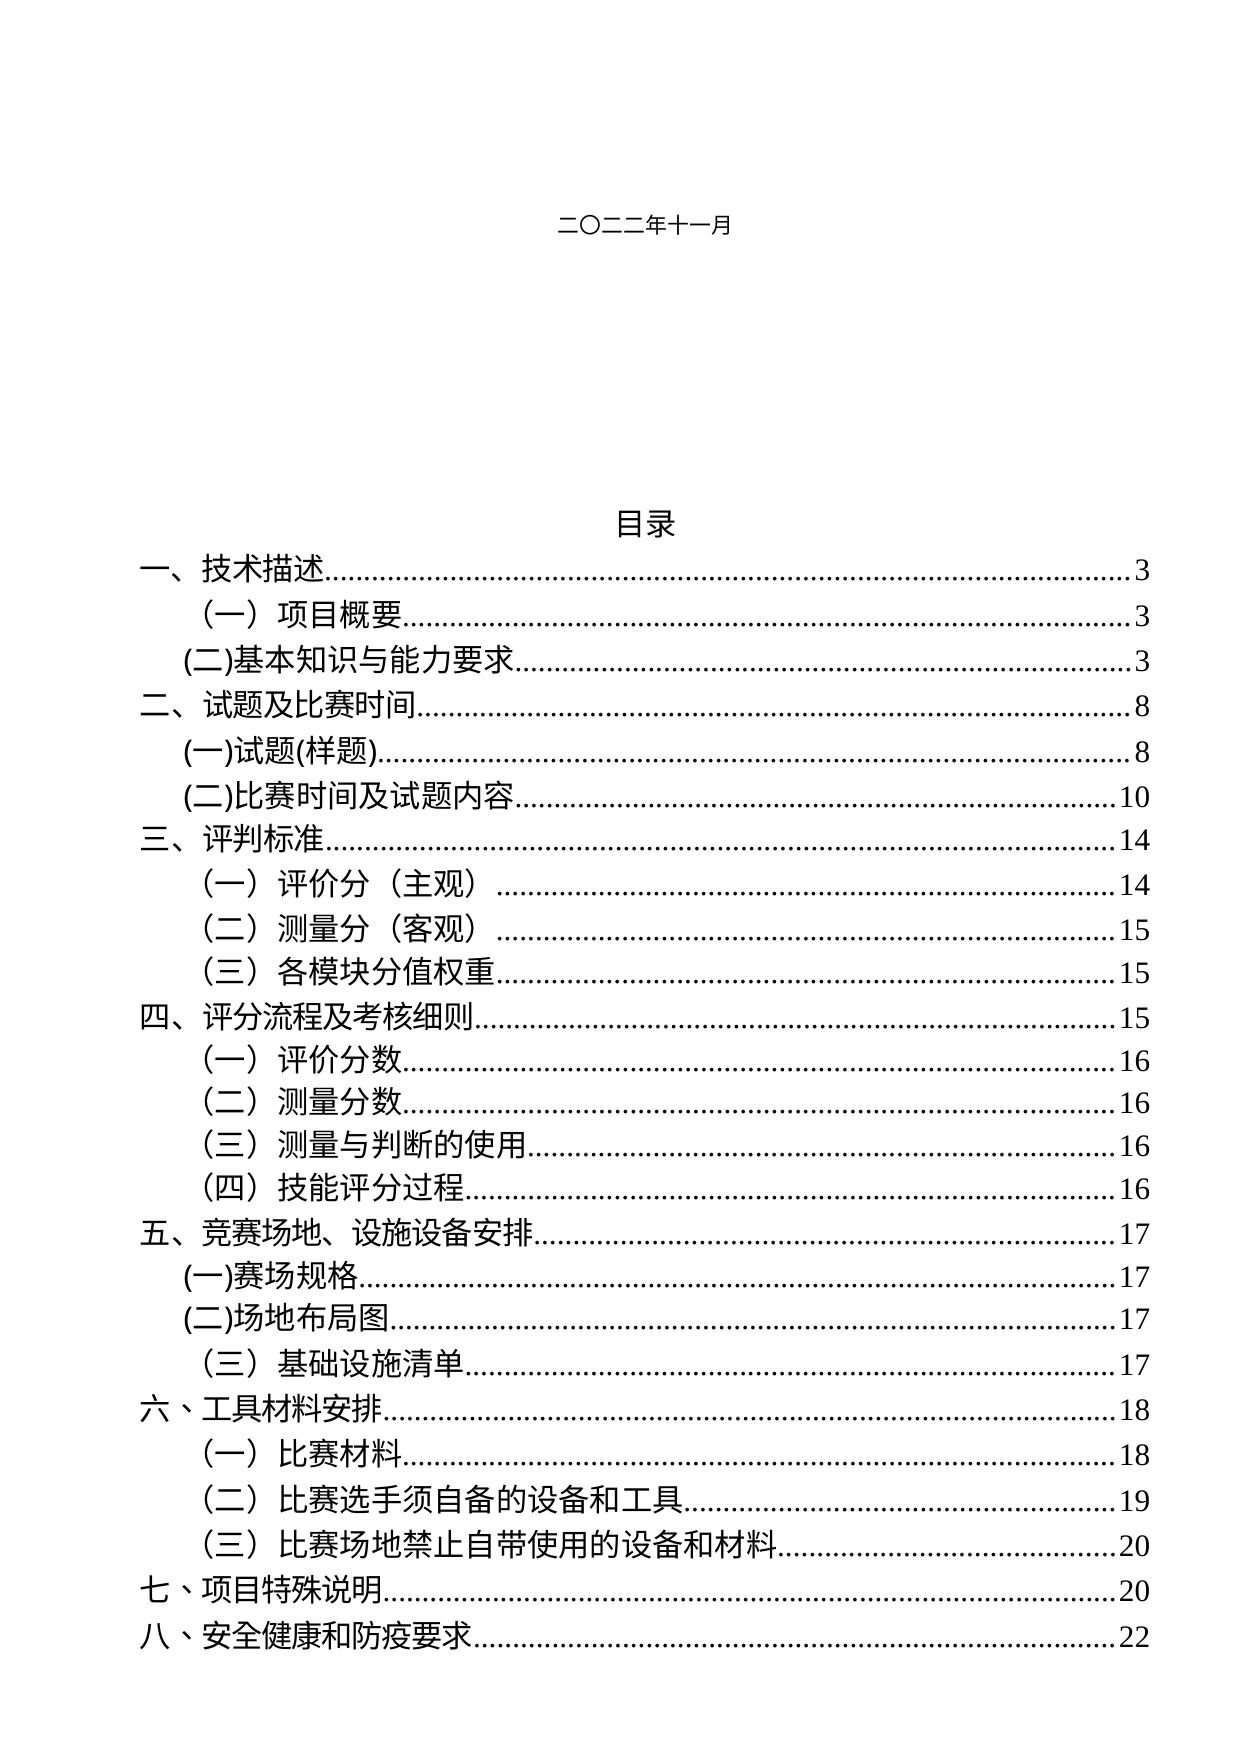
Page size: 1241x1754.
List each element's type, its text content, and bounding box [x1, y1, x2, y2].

text 二〇二二年十一月 [139, 167, 1151, 250]
